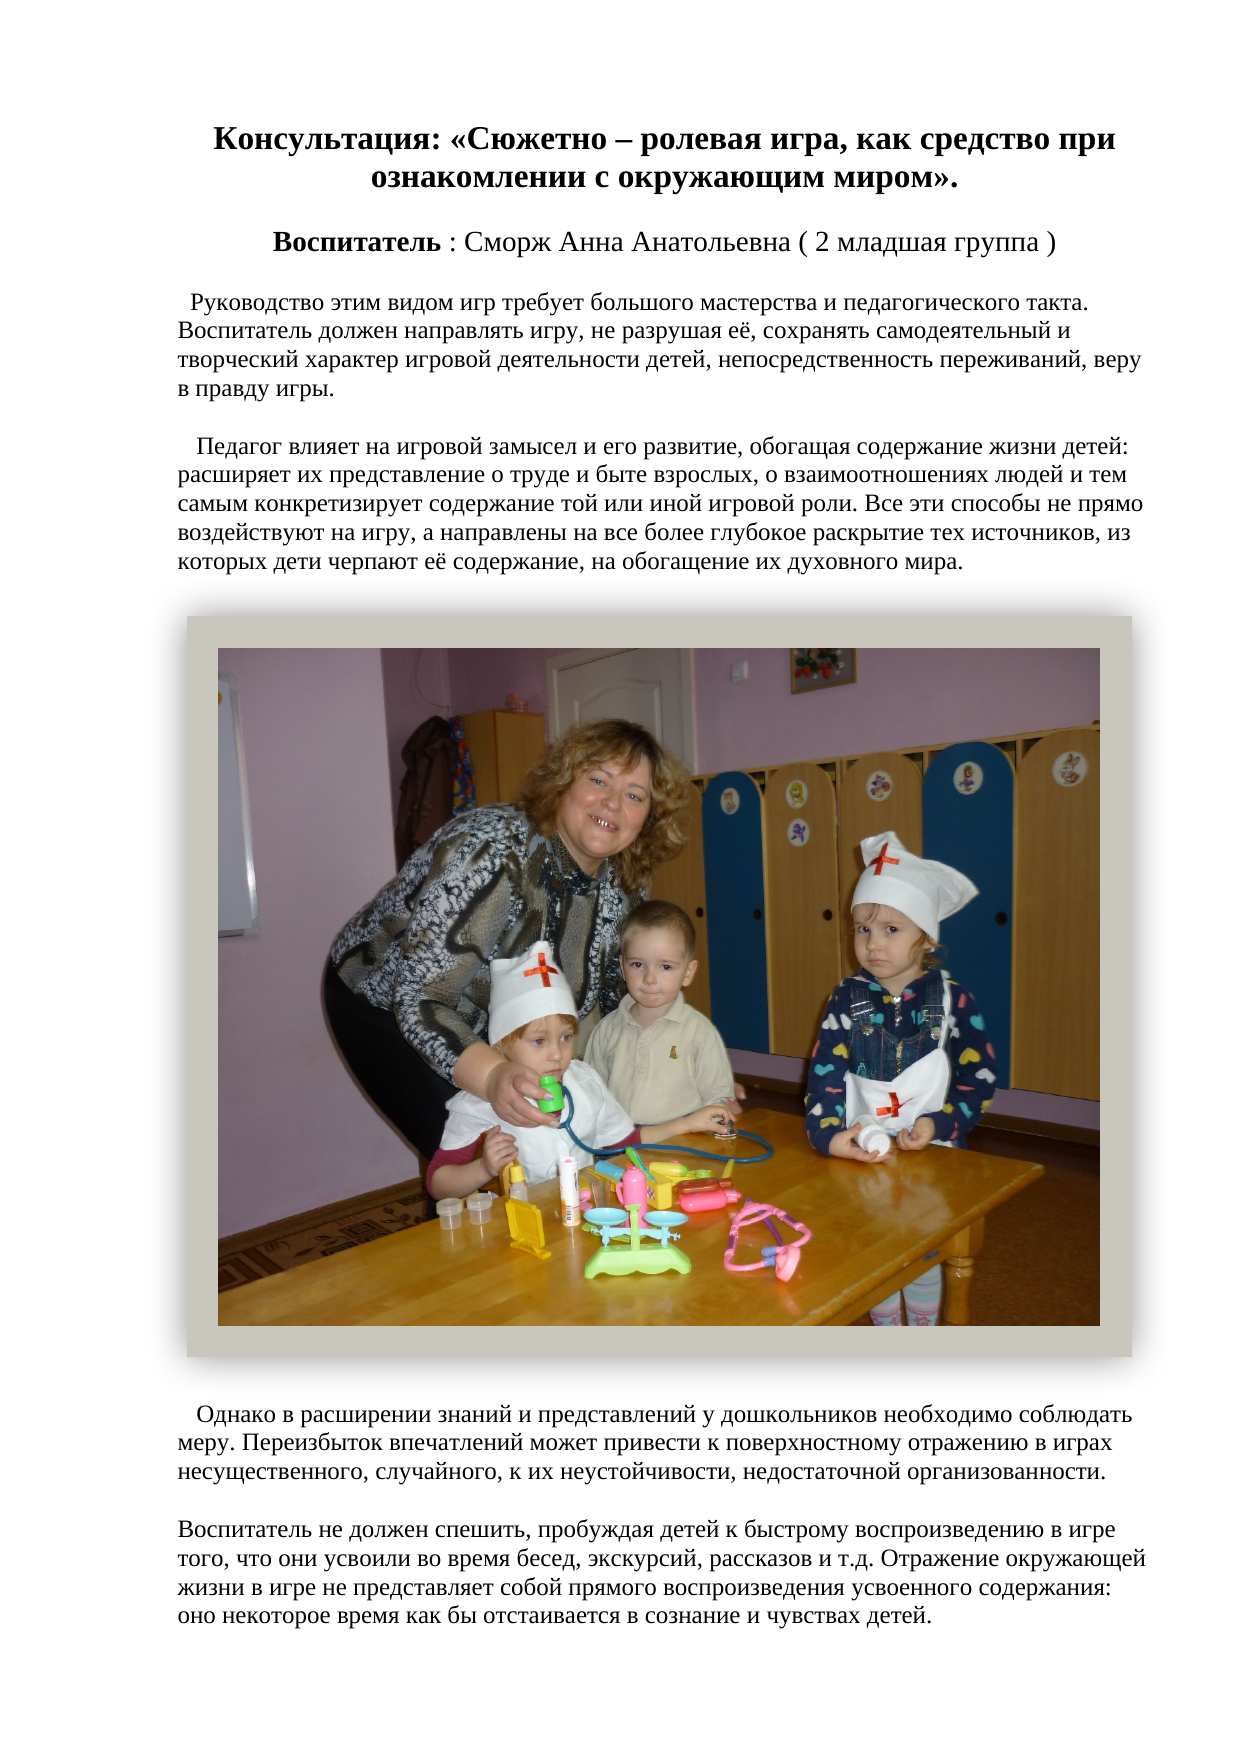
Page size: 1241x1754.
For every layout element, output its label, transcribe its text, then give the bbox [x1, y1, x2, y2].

text Воспитатель : Сморж Анна Анатольевна ( 2 младшая группа ) [177, 224, 1152, 257]
text Педагог влияет на игровой замысел и его развитие, обогащая содержание жизни детей: расширяет их представление о труде и быте взрослых, о взаимоотношениях людей и тем самым конкретизирует содержание той или иной игровой роли. Все эти способы не прямо воздействуют на игру, а направлены на все более глубокое раскрытие тех источников, из которых дети черпают её содержание, на обогащение их духовного мира. [177, 431, 1152, 574]
text Консультация: «Сюжетно – ролевая игра, как средство при ознакомлении с окружающим миром». [177, 118, 1152, 195]
text Однако в расширении знаний и представлений у дошкольников необходимо соблюдать меру. Переизбыток впечатлений может привести к поверхностному отражению в играх несущественного, случайного, к их неустойчивости, недостаточной организованности. [177, 1399, 1152, 1485]
picture [218, 648, 1100, 1326]
text Воспитатель не должен спешить, пробуждая детей к быстрому воспроизведению в игре того, что они усвоили во время бесед, экскурсий, рассказов и т.д. Отражение окружающей жизни в игре не представляет собой прямого воспроизведения усвоенного содержания: оно некоторое время как бы отстаивается в сознание и чувствах детей. [177, 1514, 1152, 1629]
text Руководство этим видом игр требует большого мастерства и педагогического такта. Воспитатель должен направлять игру, не разрушая её, сохранять самодеятельный и творческий характер игровой деятельности детей, непосредственность переживаний, веру в правду игры. [177, 287, 1152, 402]
